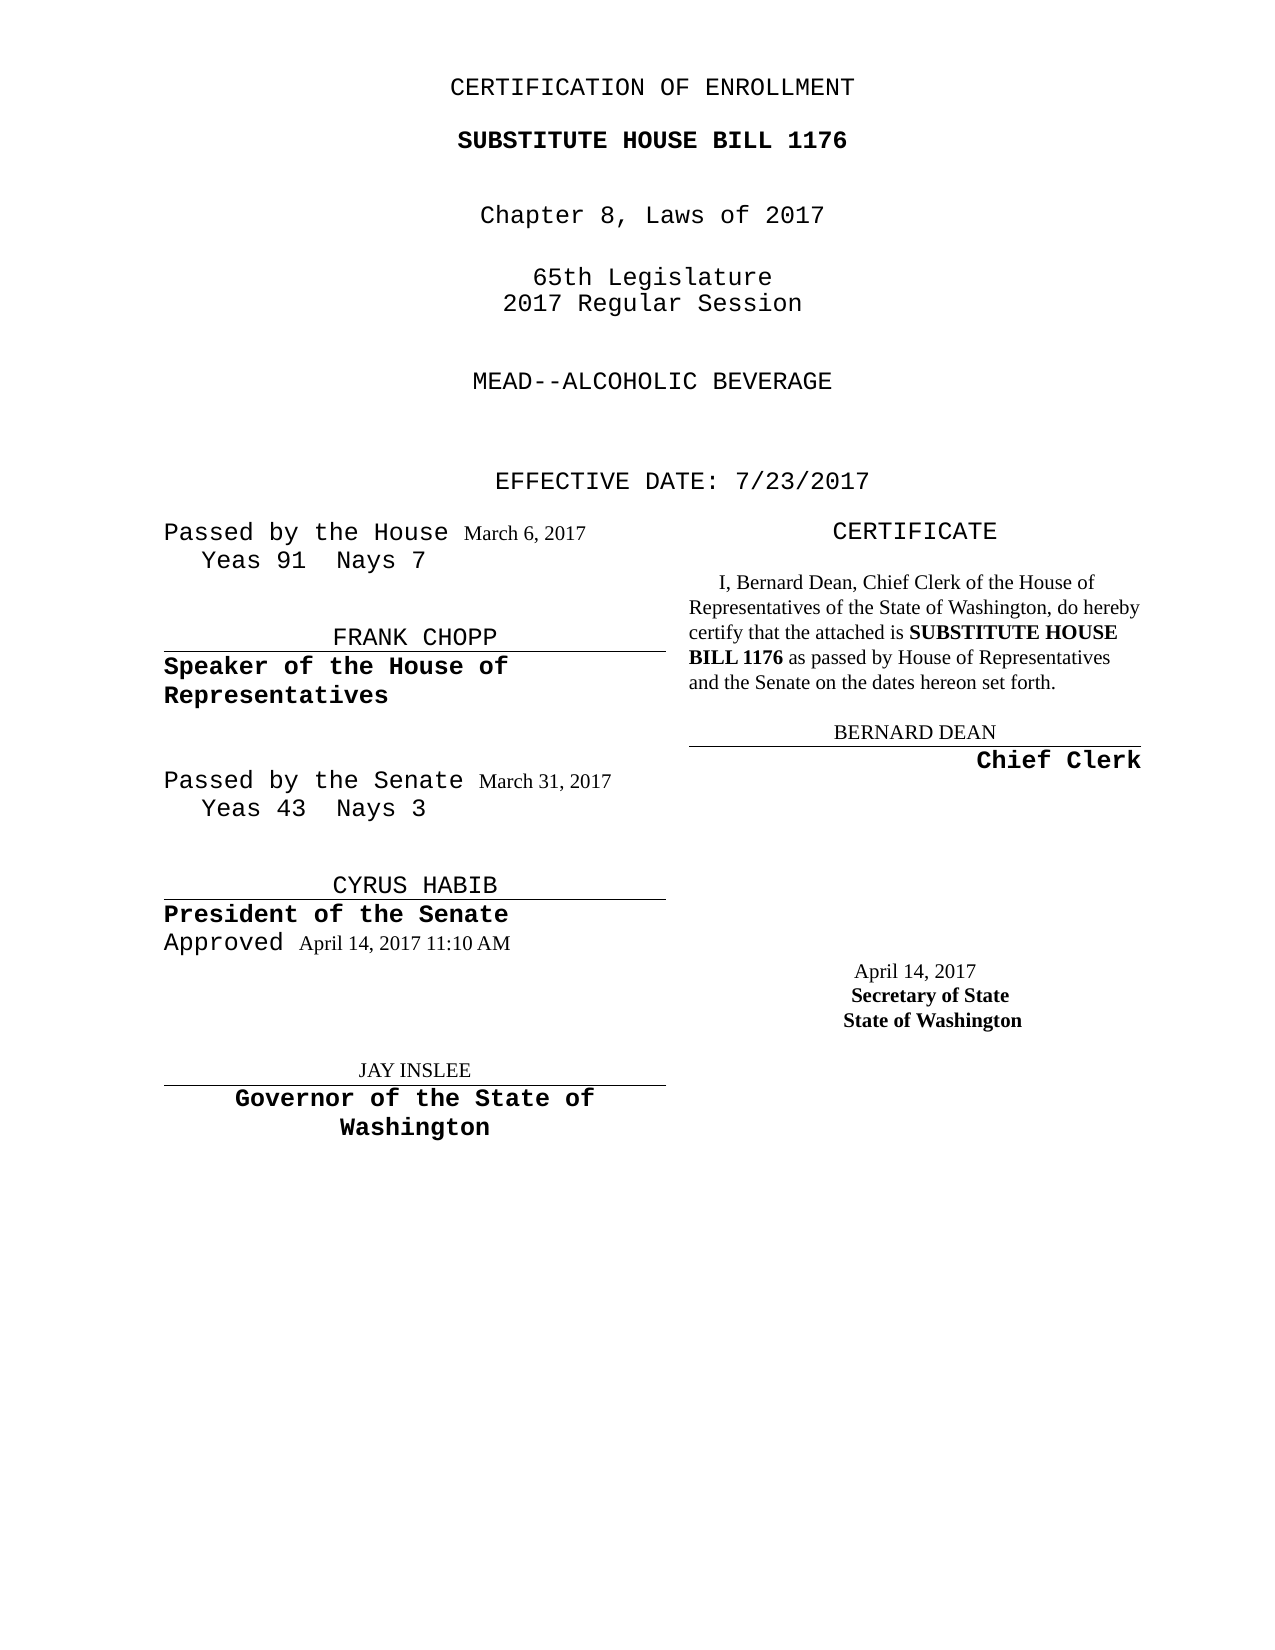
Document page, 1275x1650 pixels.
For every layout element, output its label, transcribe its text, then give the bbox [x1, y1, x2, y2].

table_cell April 14, 2017 [678, 930, 1152, 983]
table_cell JAY INSLEE Governor of the State of Washington [153, 983, 677, 1143]
table_cell Approved April 14, 2017 11:10 AM [153, 930, 677, 983]
table_header CERTIFICATE I, Bernard Dean, Chief Clerk of the House of Representatives of the State of Washington, do hereby certify that the attached is SUBSTITUTE HOUSE BILL 1176 as passed by House of Representatives and the Senate on the dates hereon set forth. BERNARD DEAN Chief Clerk [678, 519, 1152, 930]
table_cell Secretary of State State of Washington [678, 983, 1152, 1143]
text CERTIFICATION OF ENROLLMENT [135, 75, 1170, 103]
table_header Passed by the House March 6, 2017 Yeas 91 Nays 7 FRANK CHOPP Speaker of the House of Representatives Passed by the Senate March 31, 2017 Yeas 43 Nays 3 CYRUS HABIB President of the Senate [153, 519, 677, 930]
text EFFECTIVE DATE: 7/23/2017 [135, 469, 1170, 494]
text MEAD--ALCOHOLIC BEVERAGE [135, 369, 1170, 394]
text SUBSTITUTE HOUSE BILL 1176 [135, 128, 1170, 153]
text Chapter 8, Laws of 2017 [135, 203, 1170, 228]
text 2017 Regular Session [135, 291, 1170, 319]
text 65th Legislature [135, 266, 1170, 291]
